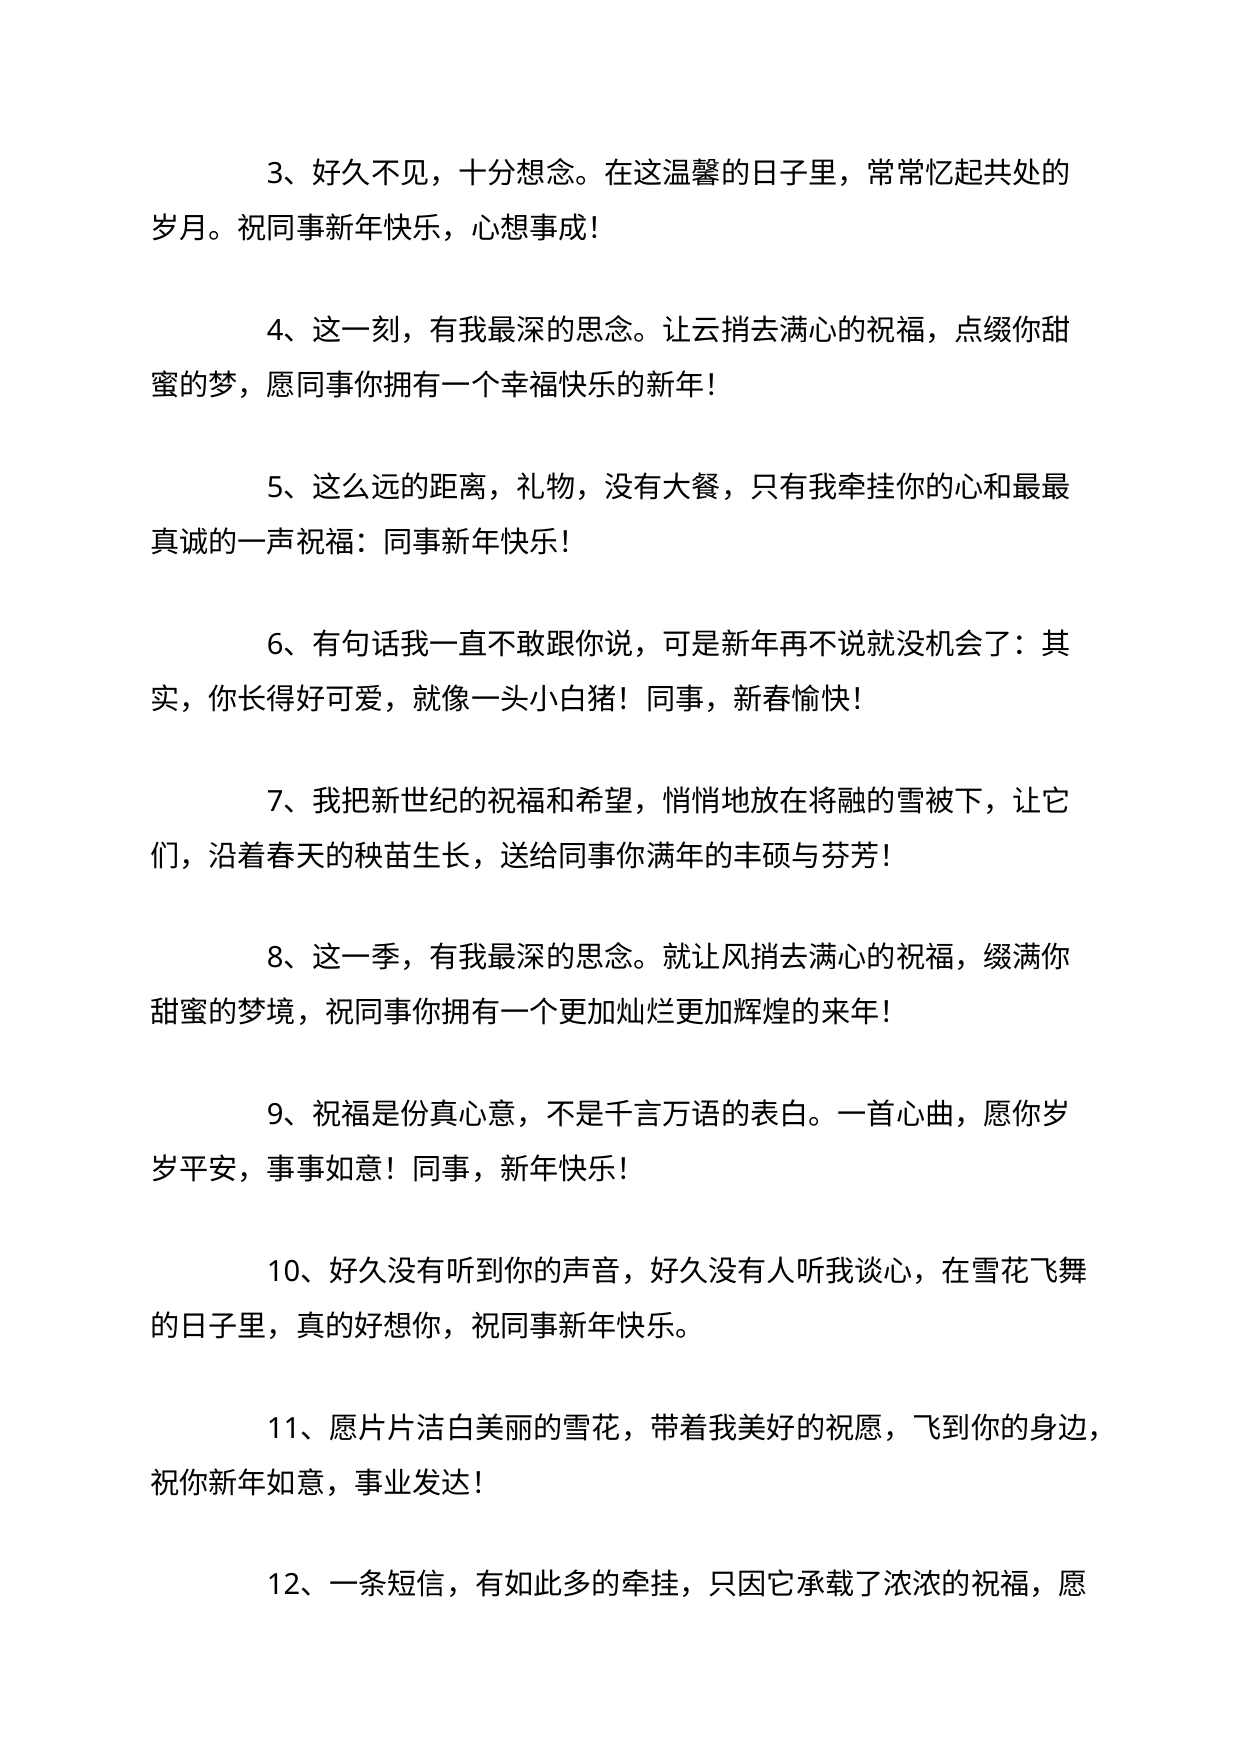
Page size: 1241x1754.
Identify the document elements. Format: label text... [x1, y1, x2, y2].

text 5、这么远的距离，礼物，没有大餐，只有我牵挂你的心和最最真诚的一声祝福：同事新年快乐！ [150, 463, 1090, 561]
text 4、这一刻，有我最深的思念。让云捎去满心的祝福，点缀你甜蜜的梦，愿同事你拥有一个幸福快乐的新年！ [150, 307, 1090, 404]
text 11、愿片片洁白美丽的雪花，带着我美好的祝愿，飞到你的身边，祝你新年如意，事业发达！ [150, 1404, 1090, 1501]
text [150, 1561, 1090, 1603]
text 9、祝福是份真心意，不是千言万语的表白。一首心曲，愿你岁岁平安，事事如意！同事，新年快乐！ [150, 1091, 1090, 1188]
text 8、这一季，有我最深的思念。就让风捎去满心的祝福，缀满你甜蜜的梦境，祝同事你拥有一个更加灿烂更加辉煌的来年！ [150, 934, 1090, 1031]
text 6、有句话我一直不敢跟你说，可是新年再不说就没机会了：其实，你长得好可爱，就像一头小白猪！同事，新春愉快！ [150, 620, 1090, 718]
text 10、好久没有听到你的声音，好久没有人听我谈心，在雪花飞舞的日子里，真的好想你，祝同事新年快乐。 [150, 1247, 1090, 1345]
text 7、我把新世纪的祝福和希望，悄悄地放在将融的雪被下，让它们，沿着春天的秧苗生长，送给同事你满年的丰硕与芬芳！ [150, 777, 1090, 874]
text 3、好久不见，十分想念。在这温馨的日子里，常常忆起共处的岁月。祝同事新年快乐，心想事成！ [150, 150, 1090, 247]
